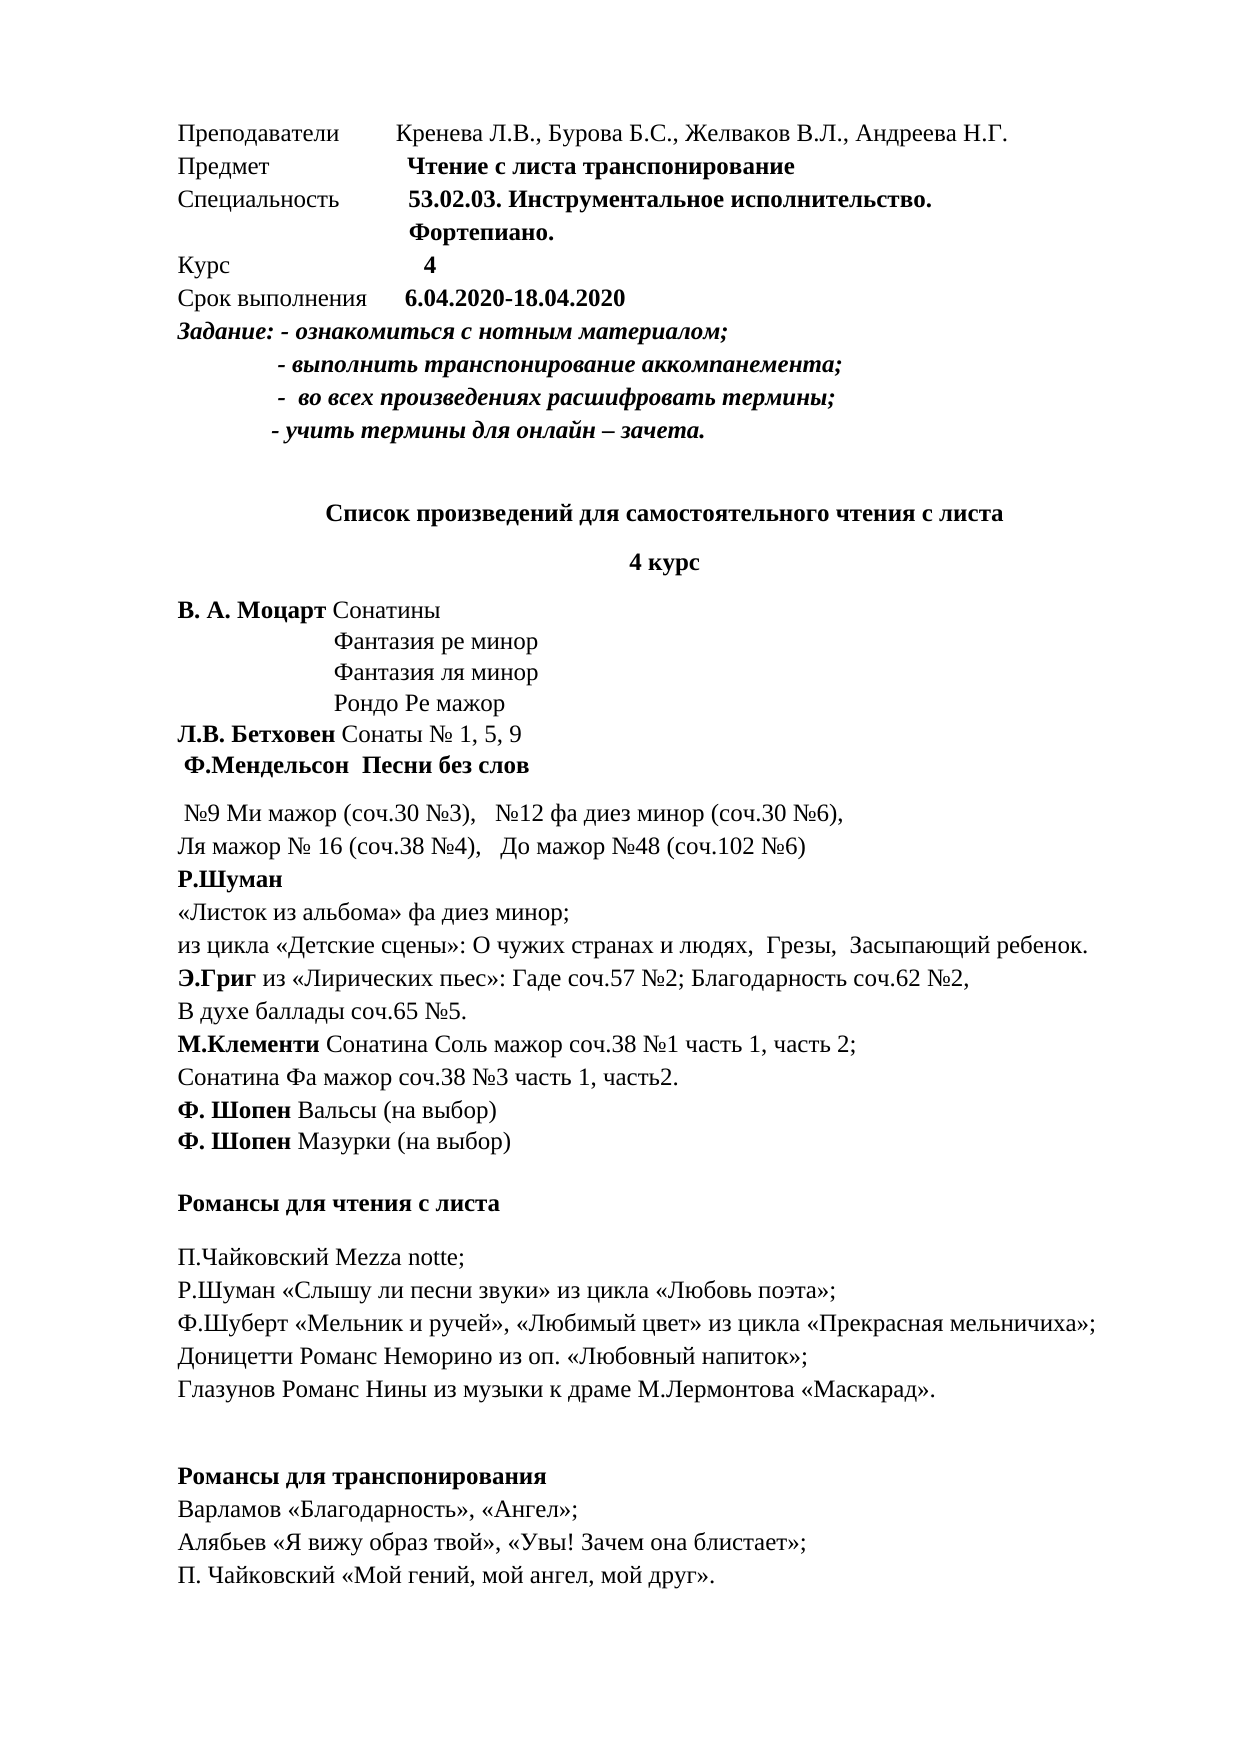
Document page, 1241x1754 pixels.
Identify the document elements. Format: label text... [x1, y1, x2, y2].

text Фортепиано. [177, 217, 1152, 246]
text Ф. Шопен Вальсы (на выбор) [177, 1095, 1152, 1124]
text «Листок из альбома» фа диез минор; [177, 897, 1152, 926]
text Р.Шуман [177, 864, 1152, 893]
text №9 Ми мажор (соч.30 №3), №12 фа диез минор (соч.30 №6), [177, 798, 1152, 827]
text Ля мажор № 16 (соч.38 №4), До мажор №48 (соч.102 №6) [177, 831, 1152, 860]
text Фантазия ре минор [177, 626, 1152, 655]
text Сонатина Фа мажор соч.38 №3 часть 1, часть2. [177, 1062, 1152, 1091]
text Задание: - ознакомиться с нотным материалом; [177, 316, 1152, 345]
text Л.В. Бетховен Сонаты № 1, 5, 9 [177, 719, 1152, 748]
text 4 курс [177, 547, 1152, 576]
text Ф.Шуберт «Мельник и ручей», «Любимый цвет» из цикла «Прекрасная мельничиха»; [177, 1308, 1152, 1337]
text Курс 4 [177, 250, 1152, 279]
text Специальность 53.02.03. Инструментальное исполнительство. [177, 184, 1152, 213]
text Ф.Мендельсон Песни без слов [177, 750, 1152, 779]
text Ф. Шопен Мазурки (на выбор) [177, 1126, 1152, 1155]
text В духе баллады соч.65 №5. [177, 996, 1152, 1025]
text Э.Григ из «Лирических пьес»: Гаде соч.57 №2; Благодарность соч.62 №2, [177, 963, 1152, 992]
text Список произведений для самостоятельного чтения с листа [177, 498, 1152, 527]
text Романсы для чтения с листа [177, 1188, 1152, 1217]
text Доницетти Романс Неморино из оп. «Любовный напиток»; [177, 1341, 1152, 1370]
text Предмет Чтение с листа транспонирование [177, 151, 1152, 180]
text Варламов «Благодарность», «Ангел»; [177, 1494, 1152, 1523]
text - выполнить транспонирование аккомпанемента; [177, 349, 1152, 378]
text П. Чайковский «Мой гений, мой ангел, мой друг». [177, 1560, 1152, 1589]
text Рондо Ре мажор [177, 688, 1152, 717]
text В. А. Моцарт Сонатины [177, 595, 1152, 624]
text П.Чайковский Mezza notte; [177, 1242, 1152, 1271]
text Глазунов Романс Нины из музыки к драме М.Лермонтова «Маскарад». [177, 1374, 1152, 1403]
text из цикла «Детские сцены»: О чужих странах и людях, Грезы, Засыпающий ребенок. [177, 930, 1152, 959]
text Р.Шуман «Слышу ли песни звуки» из цикла «Любовь поэта»; [177, 1275, 1152, 1304]
text - во всех произведениях расшифровать термины; [177, 382, 1152, 411]
text Преподаватели Кренева Л.В., Бурова Б.С., Желваков В.Л., Андреева Н.Г. [177, 118, 1152, 147]
text Романсы для транспонирования [177, 1461, 1152, 1490]
text - учить термины для онлайн – зачета. [177, 415, 1152, 444]
text Фантазия ля минор [177, 657, 1152, 686]
text Срок выполнения 6.04.2020-18.04.2020 [177, 283, 1152, 312]
text Алябьев «Я вижу образ твой», «Увы! Зачем она блистает»; [177, 1527, 1152, 1556]
text М.Клементи Сонатина Соль мажор соч.38 №1 часть 1, часть 2; [177, 1029, 1152, 1058]
